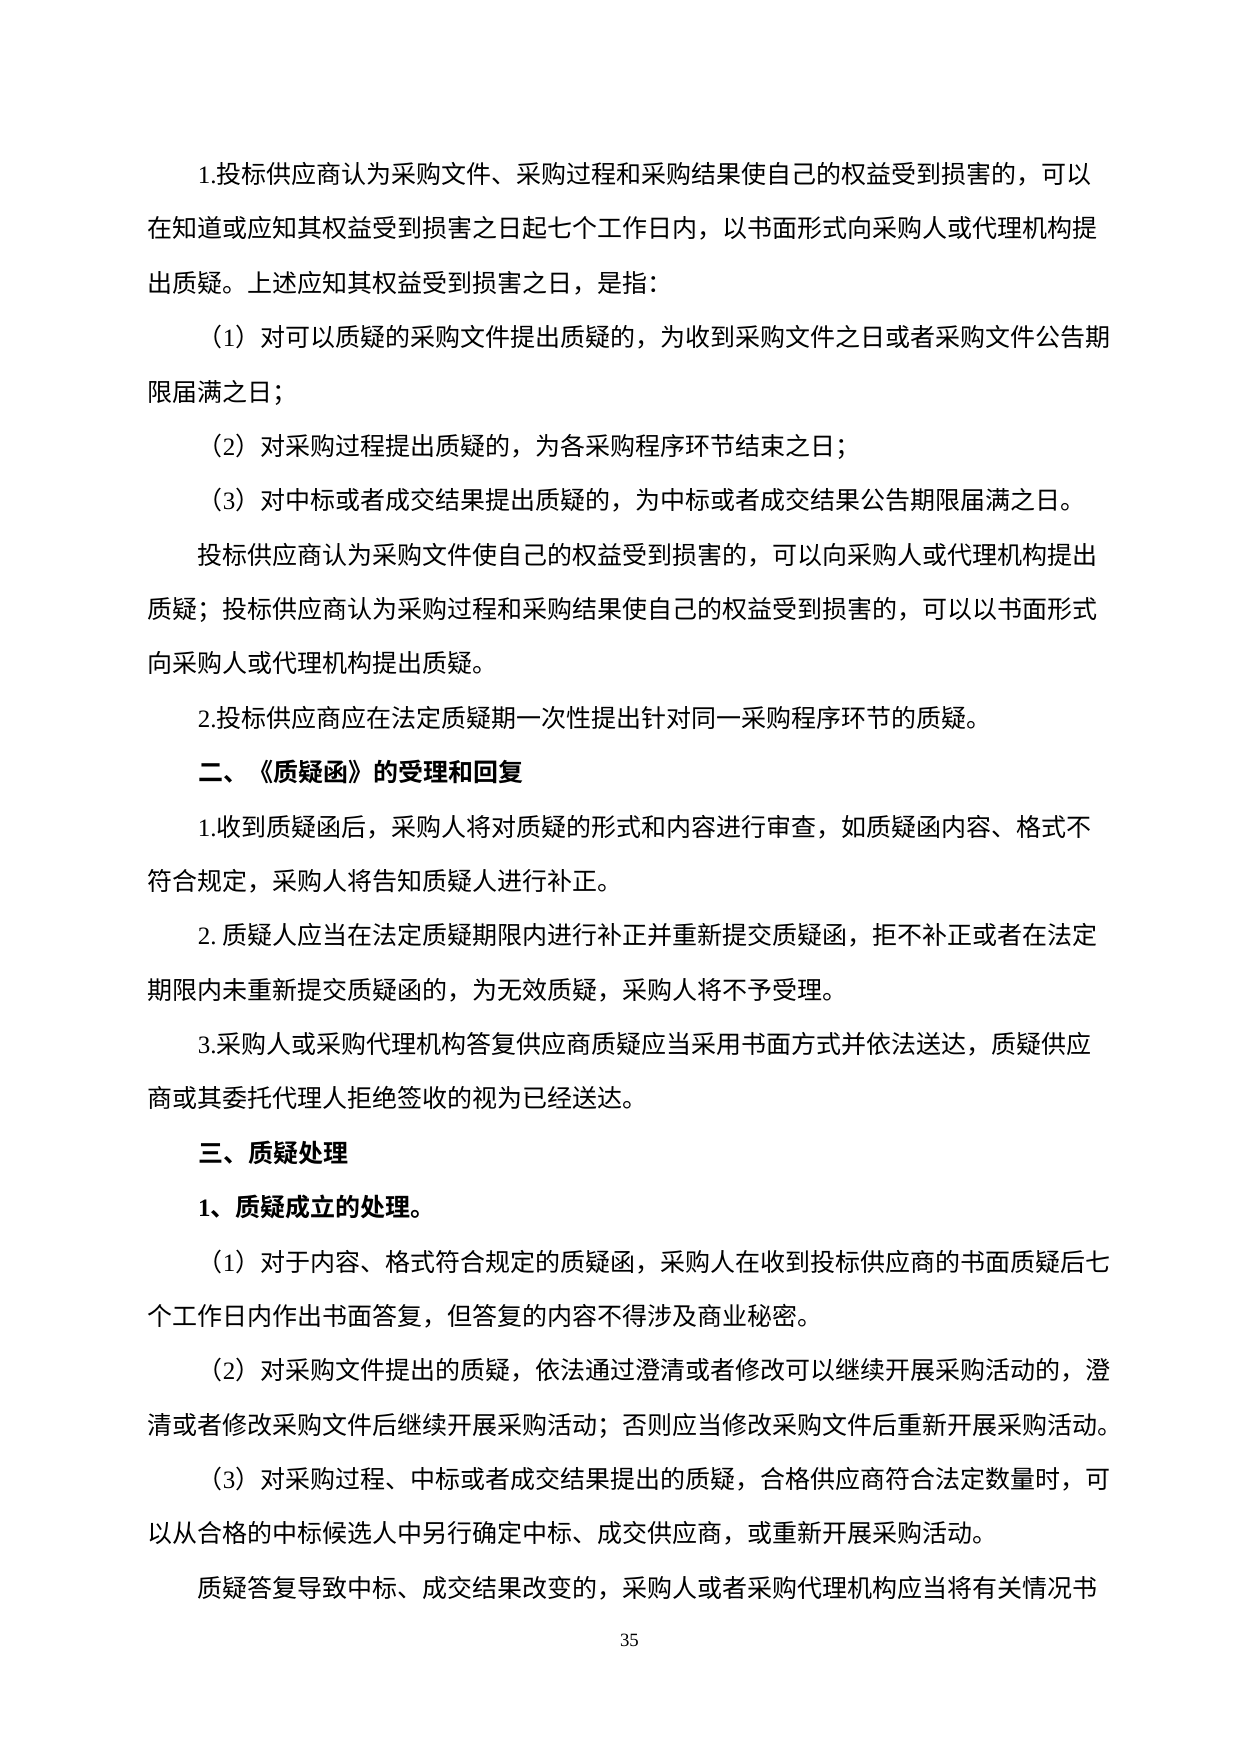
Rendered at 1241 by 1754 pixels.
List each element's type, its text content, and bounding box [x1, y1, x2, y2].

text （1）对于内容、格式符合规定的质疑函，采购人在收到投标供应商的书面质疑后七个工作日内作出书面答复，但答复的内容不得涉及商业秘密。 [148, 1242, 1110, 1333]
text （3）对采购过程、中标或者成交结果提出的质疑，合格供应商符合法定数量时，可以从合格的中标候选人中另行确定中标、成交供应商，或重新开展采购活动。 [148, 1459, 1110, 1550]
text 2. 质疑人应当在法定质疑期限内进行补正并重新提交质疑函，拒不补正或者在法定期限内未重新提交质疑函的，为无效质疑，采购人将不予受理。 [148, 916, 1110, 1006]
text （2）对采购过程提出质疑的，为各采购程序环节结束之日； [148, 426, 1110, 463]
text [148, 1568, 1110, 1604]
text 3.采购人或采购代理机构答复供应商质疑应当采用书面方式并依法送达，质疑供应商或其委托代理人拒绝签收的视为已经送达。 [148, 1024, 1110, 1115]
text 二、《质疑函》的受理和回复 [148, 753, 1110, 789]
text 1.投标供应商认为采购文件、采购过程和采购结果使自己的权益受到损害的，可以在知道或应知其权益受到损害之日起七个工作日内，以书面形式向采购人或代理机构提出质疑。上述应知其权益受到损害之日，是指： [148, 154, 1110, 299]
text （2）对采购文件提出的质疑，依法通过澄清或者修改可以继续开展采购活动的，澄清或者修改采购文件后继续开展采购活动；否则应当修改采购文件后重新开展采购活动。 [148, 1351, 1110, 1441]
text 投标供应商认为采购文件使自己的权益受到损害的，可以向采购人或代理机构提出质疑；投标供应商认为采购过程和采购结果使自己的权益受到损害的，可以以书面形式向采购人或代理机构提出质疑。 [148, 535, 1110, 680]
text （3）对中标或者成交结果提出质疑的，为中标或者成交结果公告期限届满之日。 [148, 481, 1110, 517]
text （1）对可以质疑的采购文件提出质疑的，为收到采购文件之日或者采购文件公告期限届满之日； [148, 318, 1110, 408]
text 1.收到质疑函后，采购人将对质疑的形式和内容进行审查，如质疑函内容、格式不符合规定，采购人将告知质疑人进行补正。 [148, 807, 1110, 898]
text 1、质疑成立的处理。 [148, 1188, 1110, 1224]
text 2.投标供应商应在法定质疑期一次性提出针对同一采购程序环节的质疑。 [148, 698, 1110, 734]
text 三、质疑处理 [148, 1133, 1110, 1169]
